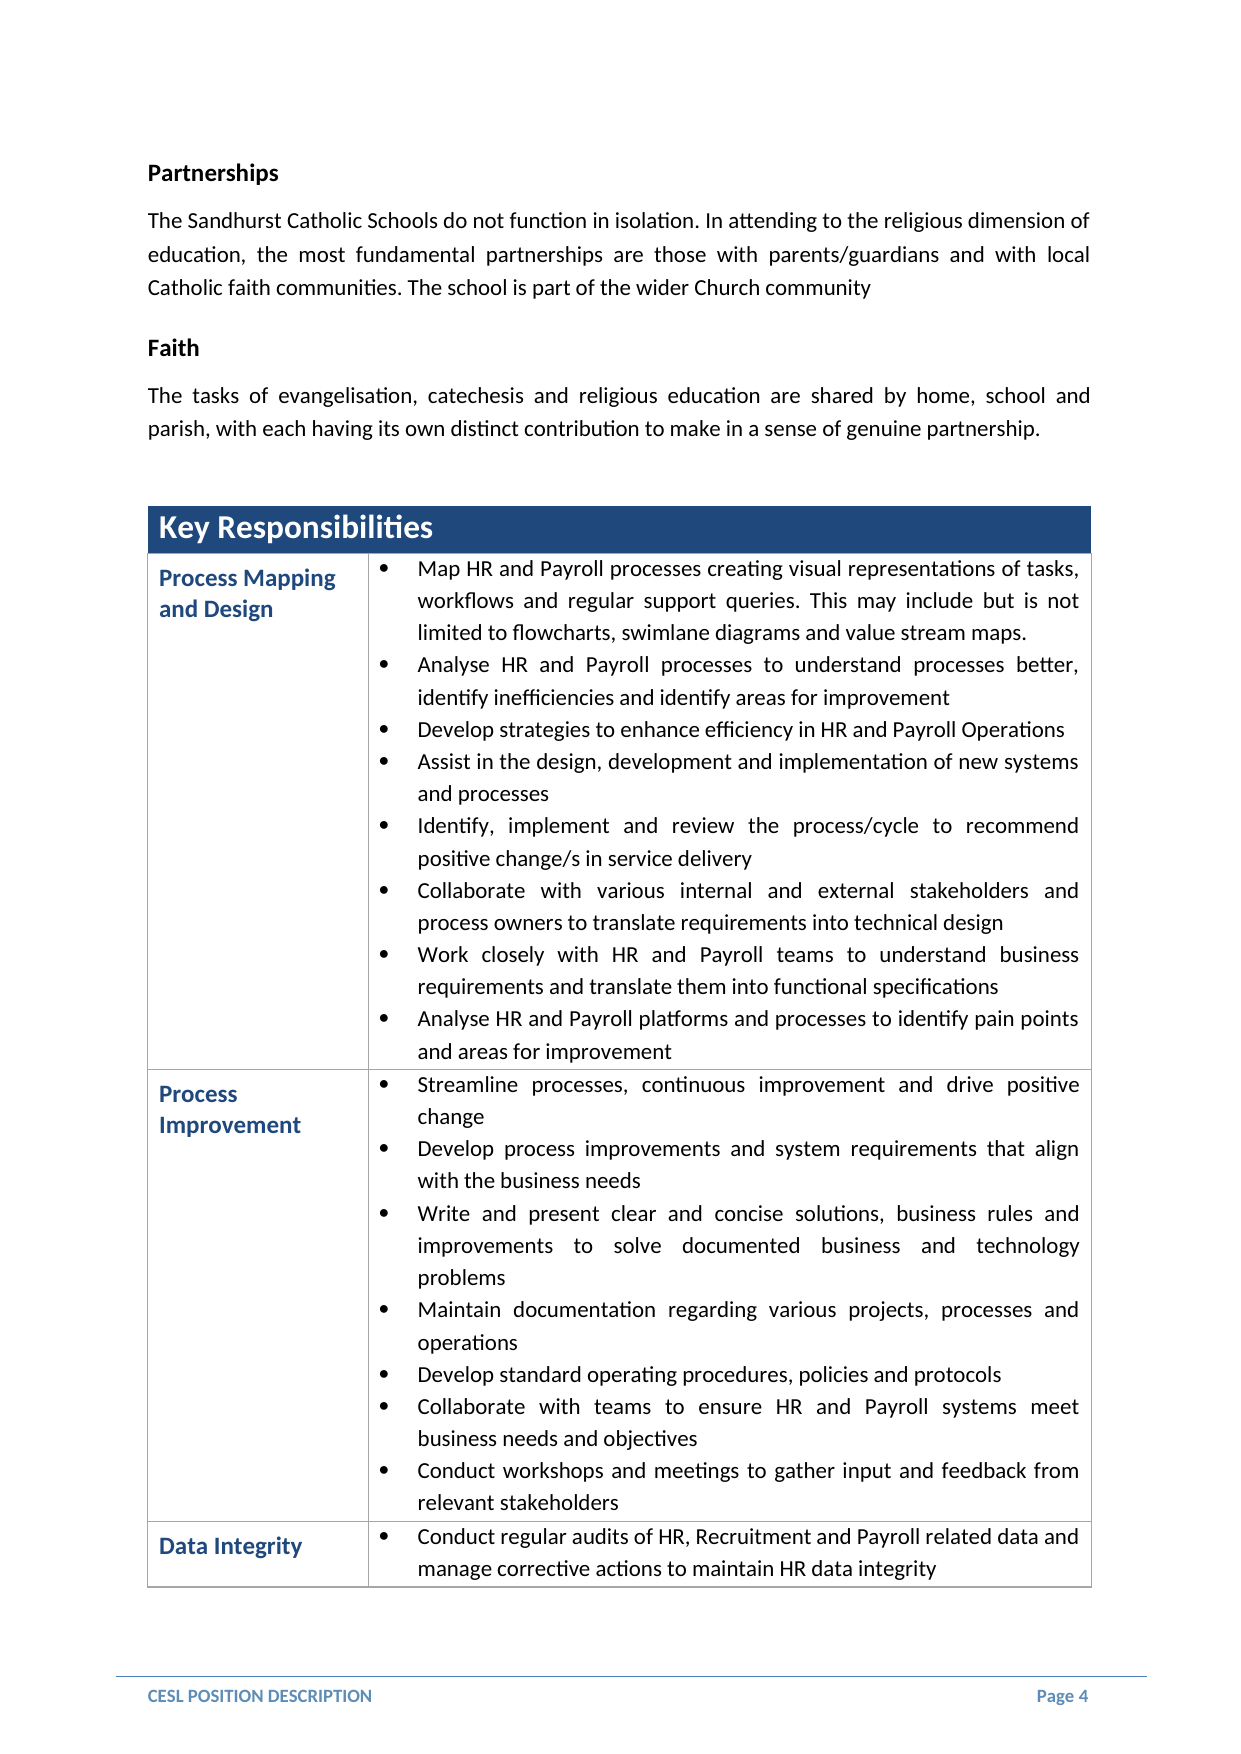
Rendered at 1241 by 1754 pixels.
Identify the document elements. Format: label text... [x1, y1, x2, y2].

table_header Key Responsibilities [148, 506, 1091, 553]
table_cell Data Integrity [148, 1522, 368, 1586]
text Faith [148, 332, 1092, 362]
text Partnerships [148, 157, 1092, 188]
table_cell Process Mapping and Design [148, 554, 368, 1069]
table_cell Streamline processes, continuous improvement and drive positive change Develop process improvements and system requirements that align with the business needs Write and present clear and concise solutions, business rules and improvements to solve documented business and technology problems Maintain documentation regarding various projects, processes and operations Develop standard operating procedures, policies and protocols Collaborate with teams to ensure HR and Payroll systems meet business needs and objectives Conduct workshops and meetings to gather input and feedback from relevant stakeholders [369, 1070, 1091, 1521]
table_cell Map HR and Payroll processes creating visual representations of tasks, workflows and regular support queries. This may include but is not limited to flowcharts, swimlane diagrams and value stream maps. Analyse HR and Payroll processes to understand processes better, identify inefficiencies and identify areas for improvement Develop strategies to enhance efficiency in HR and Payroll Operations Assist in the design, development and implementation of new systems and processes Identify, implement and review the process/cycle to recommend positive change/s in service delivery Collaborate with various internal and external stakeholders and process owners to translate requirements into technical design Work closely with HR and Payroll teams to understand business requirements and translate them into functional specifications Analyse HR and Payroll platforms and processes to identify pain points and areas for improvement [369, 554, 1091, 1069]
table_cell Process Improvement [148, 1070, 368, 1521]
text The tasks of evangelisation, catechesis and religious education are shared by home, school and parish, with each having its own distinct contribution to make in a sense of genuine partnership. [148, 381, 1092, 442]
table_cell Conduct regular audits of HR, Recruitment and Payroll related data and manage corrective actions to maintain HR data integrity [369, 1522, 1091, 1586]
text The Sandhurst Catholic Schools do not function in isolation. In attending to the religious dimension of education, the most fundamental partnerships are those with parents/guardians and with local Catholic faith communities. The school is part of the wider Church community [148, 206, 1092, 301]
